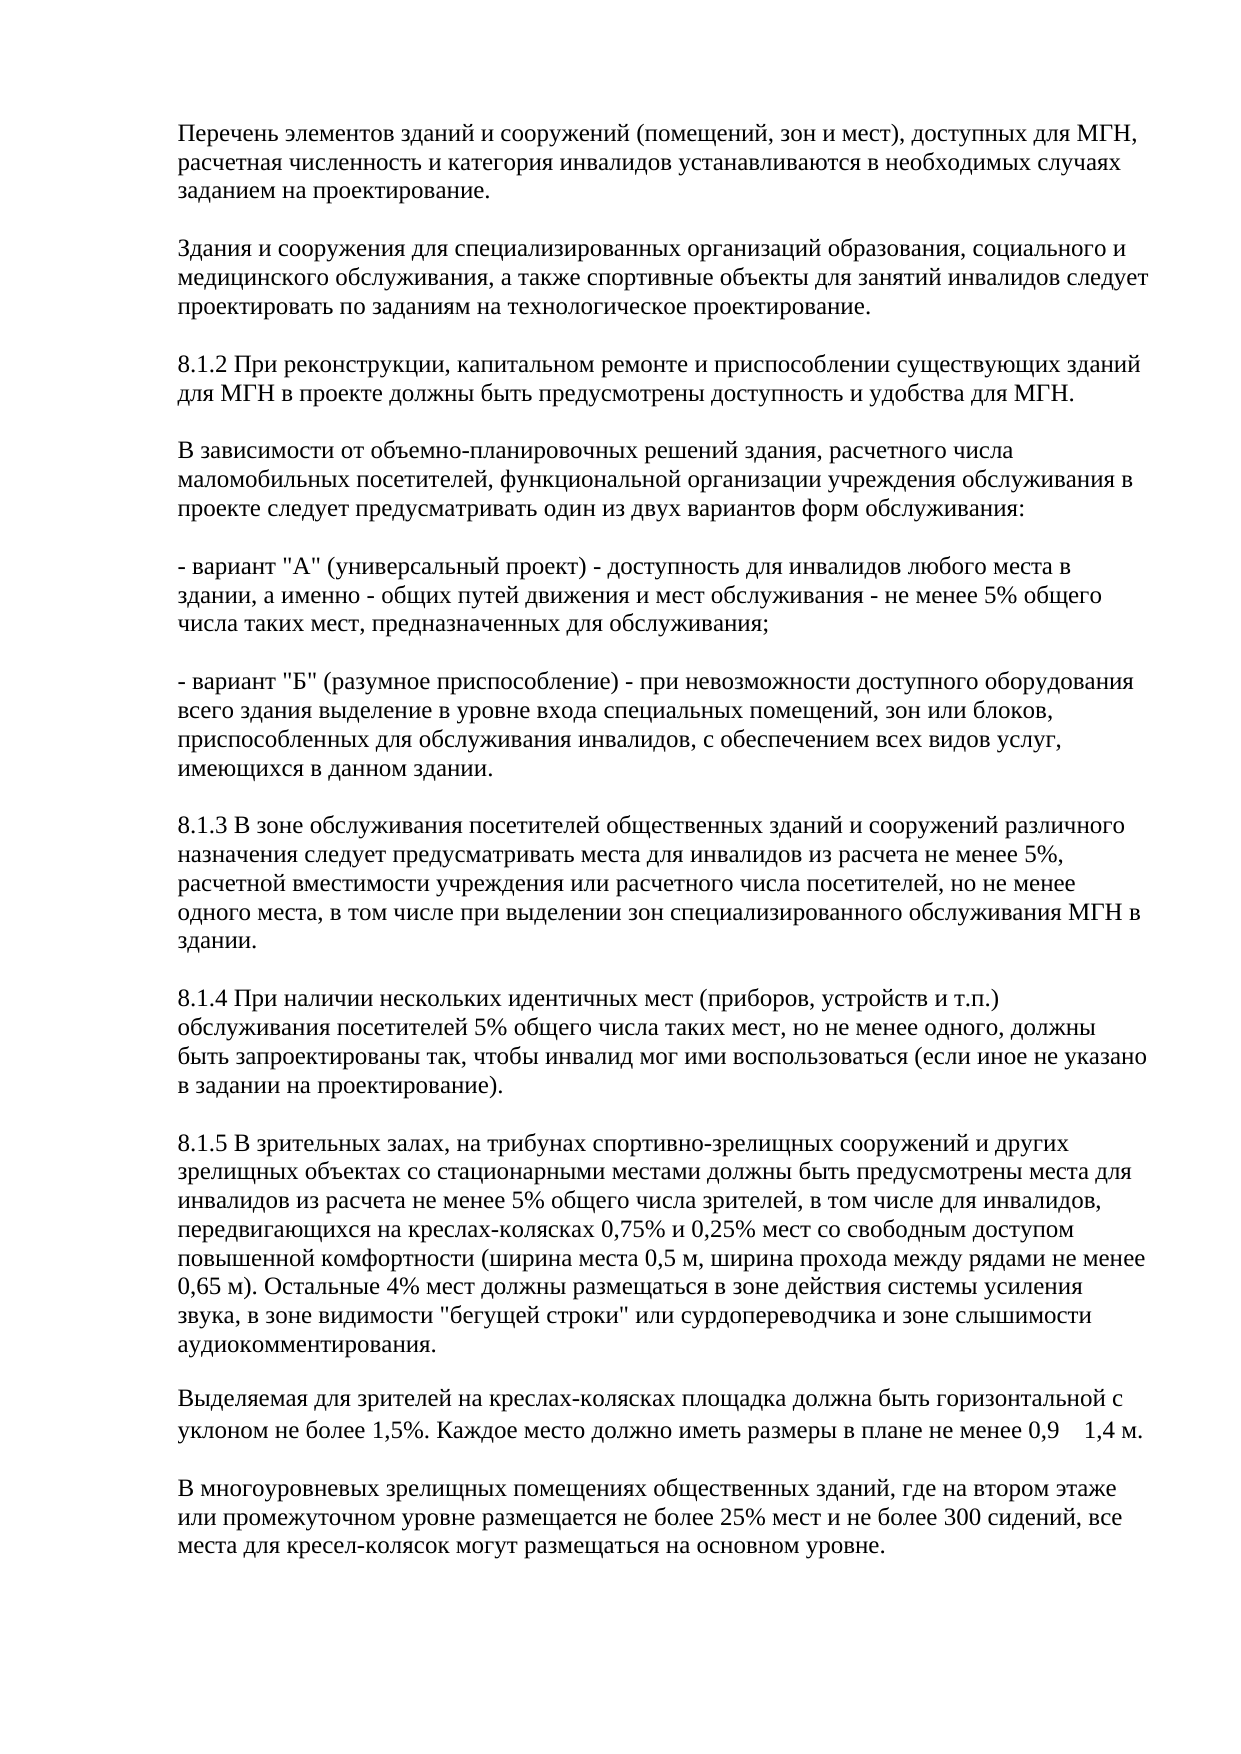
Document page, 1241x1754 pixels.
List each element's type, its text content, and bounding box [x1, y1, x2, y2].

text Здания и сооружения для специализированных организаций образования, социального и медицинского обслуживания, а также спортивные объекты для занятий инвалидов следует проектировать по заданиям на технологическое проектирование. [177, 233, 1152, 320]
text Перечень элементов зданий и сооружений (помещений, зон и мест), доступных для МГН, расчетная численность и категория инвалидов устанавливаются в необходимых случаях заданием на проектирование. [177, 118, 1152, 204]
text 8.1.2 При реконструкции, капитальном ремонте и приспособлении существующих зданий для МГН в проекте должны быть предусмотрены доступность и удобства для МГН. [177, 349, 1152, 406]
text 8.1.5 В зрительных залах, на трибунах спортивно-зрелищных сооружений и других зрелищных объектах со стационарными местами должны быть предусмотрены места для инвалидов из расчета не менее 5% общего числа зрителей, в том числе для инвалидов, передвигающихся на креслах-колясках 0,75% и 0,25% мест со свободным доступом повышенной комфортности (ширина места 0,5 м, ширина прохода между рядами не менее 0,65 м). Остальные 4% мест должны размещаться в зоне действия системы усиления звука, в зоне видимости "бегущей строки" или сурдопереводчика и зоне слышимости аудиокомментирования. [177, 1128, 1152, 1358]
text В многоуровневых зрелищных помещениях общественных зданий, где на втором этаже или промежуточном уровне размещается не более 25% мест и не более 300 сидений, все места для кресел-колясок могут размещаться на основном уровне. [177, 1473, 1152, 1559]
text 8.1.3 В зоне обслуживания посетителей общественных зданий и сооружений различного назначения следует предусматривать места для инвалидов из расчета не менее 5%, расчетной вместимости учреждения или расчетного числа посетителей, но не менее одного места, в том числе при выделении зон специализированного обслуживания МГН в здании. [177, 811, 1152, 954]
text Выделяемая для зрителей на креслах-колясках площадка должна быть горизонтальной с уклоном не более 1,5%. Каждое место должно иметь размеры в плане не менее 0,91,4 м. [177, 1383, 1152, 1444]
text В зависимости от объемно-планировочных решений здания, расчетного числа маломобильных посетителей, функциональной организации учреждения обслуживания в проекте следует предусматривать один из двух вариантов форм обслуживания: [177, 436, 1152, 522]
text - вариант "А" (универсальный проект) - доступность для инвалидов любого места в здании, а именно - общих путей движения и мест обслуживания - не менее 5% общего числа таких мест, предназначенных для обслуживания; [177, 551, 1152, 637]
text 8.1.4 При наличии нескольких идентичных мест (приборов, устройств и т.п.) обслуживания посетителей 5% общего числа таких мест, но не менее одного, должны быть запроектированы так, чтобы инвалид мог ими воспользоваться (если иное не указано в задании на проектирование). [177, 983, 1152, 1098]
text - вариант "Б" (разумное приспособление) - при невозможности доступного оборудования всего здания выделение в уровне входа специальных помещений, зон или блоков, приспособленных для обслуживания инвалидов, с обеспечением всех видов услуг, имеющихся в данном здании. [177, 666, 1152, 781]
